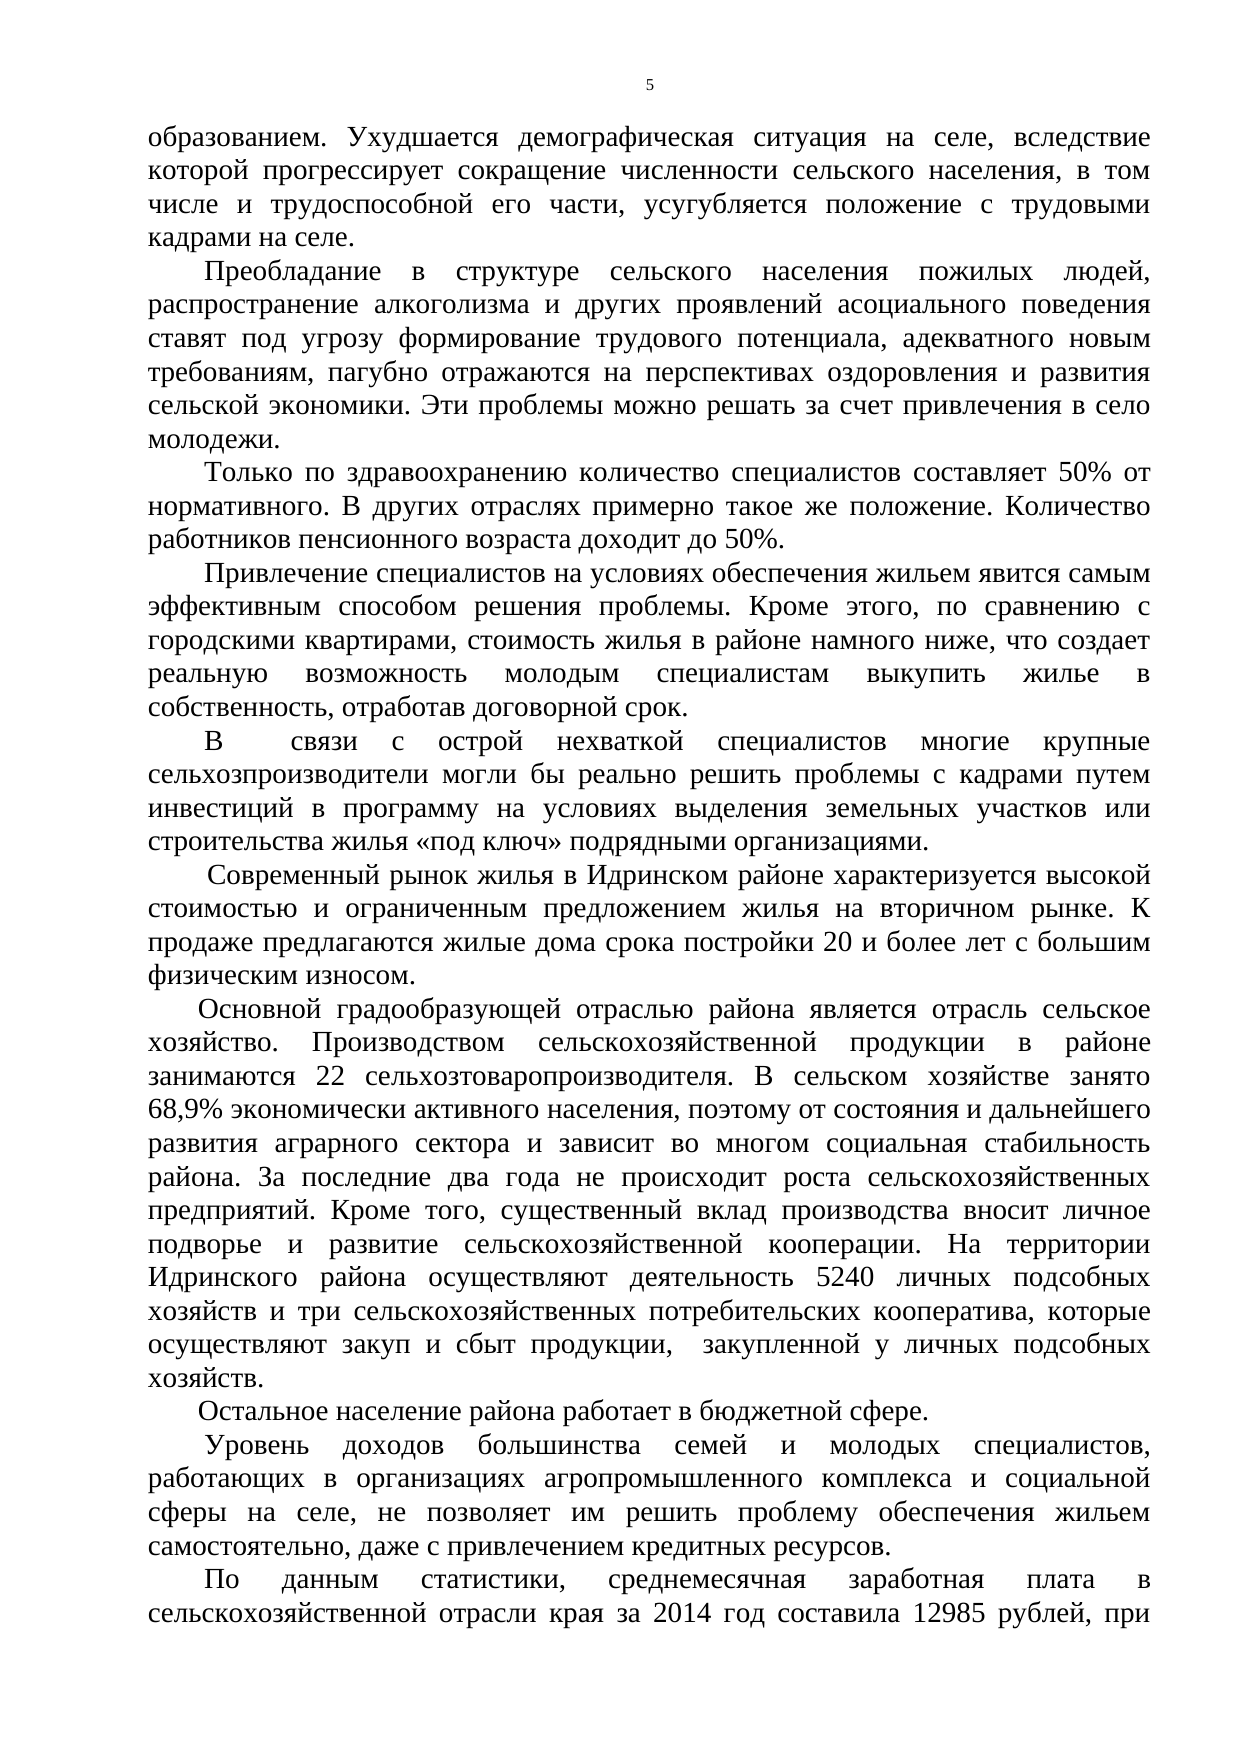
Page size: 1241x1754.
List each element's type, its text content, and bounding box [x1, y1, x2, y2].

text В связи с острой нехваткой специалистов многие крупные сельхозпроизводители могли бы реально решить проблемы с кадрами путем инвестиций в программу на условиях выделения земельных участков или строительства жилья «под ключ» подрядными организациями. [148, 723, 1152, 857]
text Уровень доходов большинства семей и молодых специалистов, работающих в организациях агропромышленного комплекса и социальной сферы на селе, не позволяет им решить проблему обеспечения жильем самостоятельно, даже с привлечением кредитных ресурсов. [148, 1427, 1152, 1561]
text Основной градообразующей отраслью района является отрасль сельское хозяйство. Производством сельскохозяйственной продукции в районе занимаются 22 сельхозтоваропроизводителя. В сельском хозяйстве занято 68,9% экономически активного населения, поэтому от состояния и дальнейшего развития аграрного сектора и зависит во многом социальная стабильность района. За последние два года не происходит роста сельскохозяйственных предприятий. Кроме того, существенный вклад производства вносит личное подворье и развитие сельскохозяйственной кооперации. На территории Идринского района осуществляют деятельность 5240 личных подсобных хозяйств и три сельскохозяйственных потребительских кооператива, которые осуществляют закуп и сбыт продукции, закупленной у личных подсобных хозяйств. [148, 991, 1152, 1393]
text Только по здравоохранению количество специалистов составляет 50% от нормативного. В других отраслях примерно такое же положение. Количество работников пенсионного возраста доходит до 50%. [148, 454, 1152, 555]
text Привлечение специалистов на условиях обеспечения жильем явится самым эффективным способом решения проблемы. Кроме этого, по сравнению с городскими квартирами, стоимость жилья в районе намного ниже, что создает реальную возможность молодым специалистам выкупить жилье в собственность, отработав договорной срок. [148, 555, 1152, 723]
text Остальное население района работает в бюджетной сфере. [148, 1393, 1152, 1427]
text Современный рынок жилья в Идринском районе характеризуется высокой стоимостью и ограниченным предложением жилья на вторичном рынке. К продаже предлагаются жилые дома срока постройки 20 и более лет с большим физическим износом. [148, 857, 1152, 991]
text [148, 1561, 1152, 1628]
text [148, 119, 1152, 253]
text Преобладание в структуре сельского населения пожилых людей, распространение алкоголизма и других проявлений асоциального поведения ставят под угрозу формирование трудового потенциала, адекватного новым требованиям, пагубно отражаются на перспективах оздоровления и развития сельской экономики. Эти проблемы можно решать за счет привлечения в село молодежи. [148, 253, 1152, 454]
